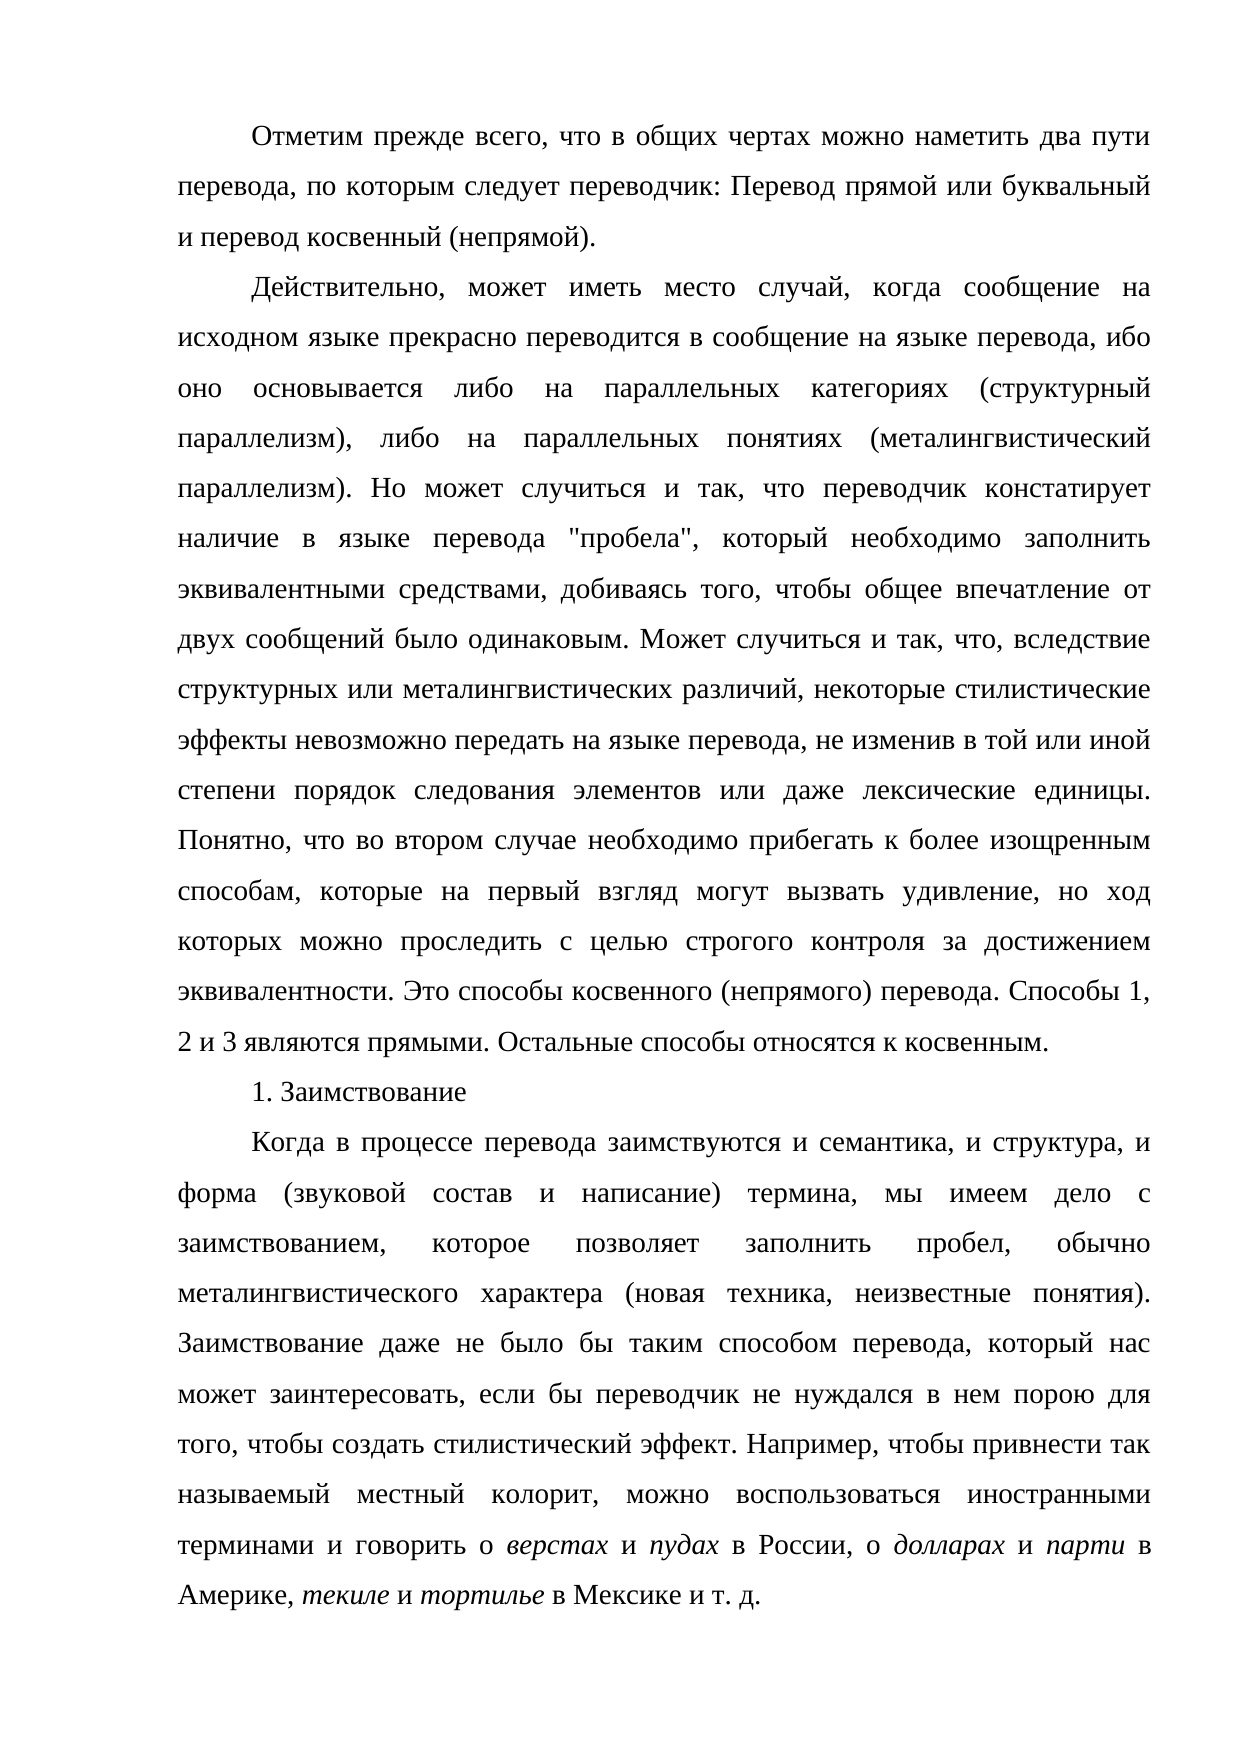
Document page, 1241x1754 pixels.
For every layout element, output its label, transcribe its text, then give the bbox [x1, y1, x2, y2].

text Когда в процессе перевода заимствуются и семантика, и структура, и форма (звуковой состав и написание) термина, мы имеем дело с заимствованием, которое позволяет заполнить пробел, обычно металингвистического характера (новая техника, неизвестные понятия). Заимствование даже не было бы таким способом перевода, который нас может заинтересовать, если бы переводчик не нуждался в нем порою для того, чтобы создать стилистический эффект. Например, чтобы привнести так называемый местный колорит, можно воспользоваться иностранными терминами и говорить о верстах и пудах в России, о долларах и парти в Америке, текиле и тортилье в Мексике и т. д. [177, 1124, 1152, 1611]
text Отметим прежде всего, что в общих чертах можно наметить два пути перевода, по которым следует переводчик: Перевод прямой или буквальный и перевод косвенный (непрямой). [177, 118, 1152, 252]
text 1. Заимствование [177, 1074, 1152, 1108]
text Действительно, может иметь место случай, когда сообщение на исходном языке прекрасно переводится в сообщение на языке перевода, ибо оно основывается либо на параллельных категориях (структурный параллелизм), либо на параллельных понятиях (металингвистический параллелизм). Но может случиться и так, что переводчик констатирует наличие в языке перевода "пробела", который необходимо заполнить эквивалентными средствами, добиваясь того, чтобы общее впечатление от двух сообщений было одинаковым. Может случиться и так, что, вследствие структурных или металингвистических различий, некоторые стилистические эффекты невозможно передать на языке перевода, не изменив в той или иной степени порядок следования элементов или даже лексические единицы. Понятно, что во втором случае необходимо прибегать к более изощренным способам, которые на первый взгляд могут вызвать удивление, но ход которых можно проследить с целью строгого контроля за достижением эквивалентности. Это способы косвенного (непрямого) перевода. Способы 1, 2 и 3 являются прямыми. Остальные способы относятся к косвенным. [177, 269, 1152, 1057]
